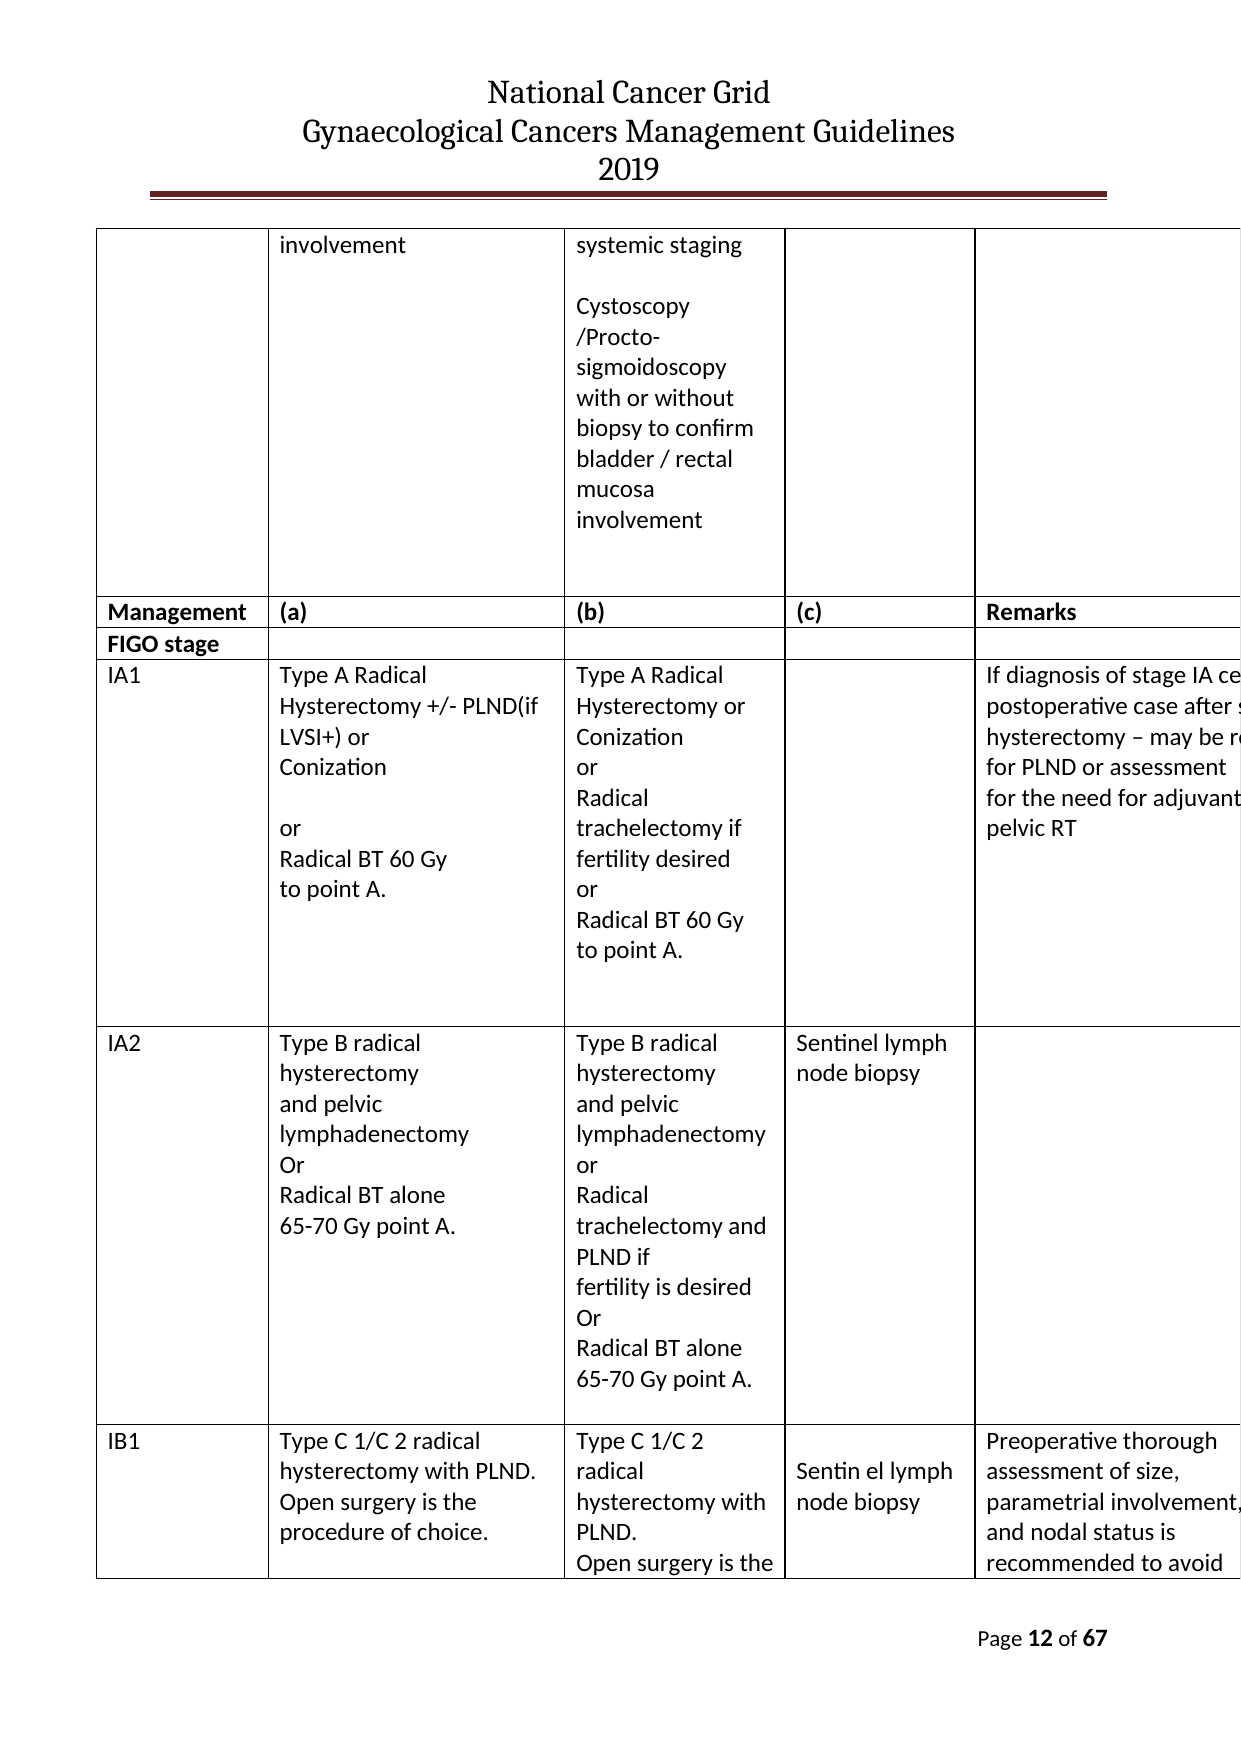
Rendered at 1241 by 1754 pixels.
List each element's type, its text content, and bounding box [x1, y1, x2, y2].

table_cell Sentinel lymph node biopsy [786, 1027, 974, 1424]
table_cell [976, 229, 1240, 596]
table_cell Type B radical hysterectomy and pelvic lymphadenectomy Or Radical BT alone 65-70 Gy point A. [269, 1027, 564, 1424]
table_cell Type A Radical Hysterectomy or Conization or Radical trachelectomy if fertility desired or Radical BT 60 Gy to point A. [565, 660, 784, 1026]
table_cell FIGO stage [97, 628, 268, 659]
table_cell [976, 1425, 1240, 1577]
table_cell IB1 [97, 1425, 268, 1577]
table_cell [565, 229, 784, 596]
table_cell Type A Radical Hysterectomy +/- PLND(if LVSI+) or Conization or Radical BT 60 Gy to point A. [269, 660, 564, 1026]
table_cell Remarks [976, 597, 1240, 627]
table_cell IA1 [97, 660, 268, 1026]
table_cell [786, 1425, 974, 1577]
table_cell [269, 628, 564, 659]
table_cell [976, 1027, 1240, 1424]
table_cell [565, 1425, 784, 1577]
table_cell IA2 [97, 1027, 268, 1424]
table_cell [269, 1425, 564, 1577]
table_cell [97, 229, 268, 596]
table_cell [786, 628, 974, 659]
table_cell Management [97, 597, 268, 627]
table_cell (c) [786, 597, 974, 627]
table_cell [786, 660, 974, 1026]
table_cell [565, 628, 784, 659]
table_cell (b) [565, 597, 784, 627]
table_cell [786, 229, 974, 596]
table_cell Type B radical hysterectomy and pelvic lymphadenectomy or Radical trachelectomy and PLND if fertility is desired Or Radical BT alone 65-70 Gy point A. [565, 1027, 784, 1424]
table_cell [976, 628, 1240, 659]
table_cell If diagnosis of stage IA cervical cancer in postoperative case after simple hysterectomy – may be referred for PLND or assessment for the need for adjuvant pelvic RT [976, 660, 1240, 1026]
table_cell (a) [269, 597, 564, 627]
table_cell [269, 229, 564, 596]
